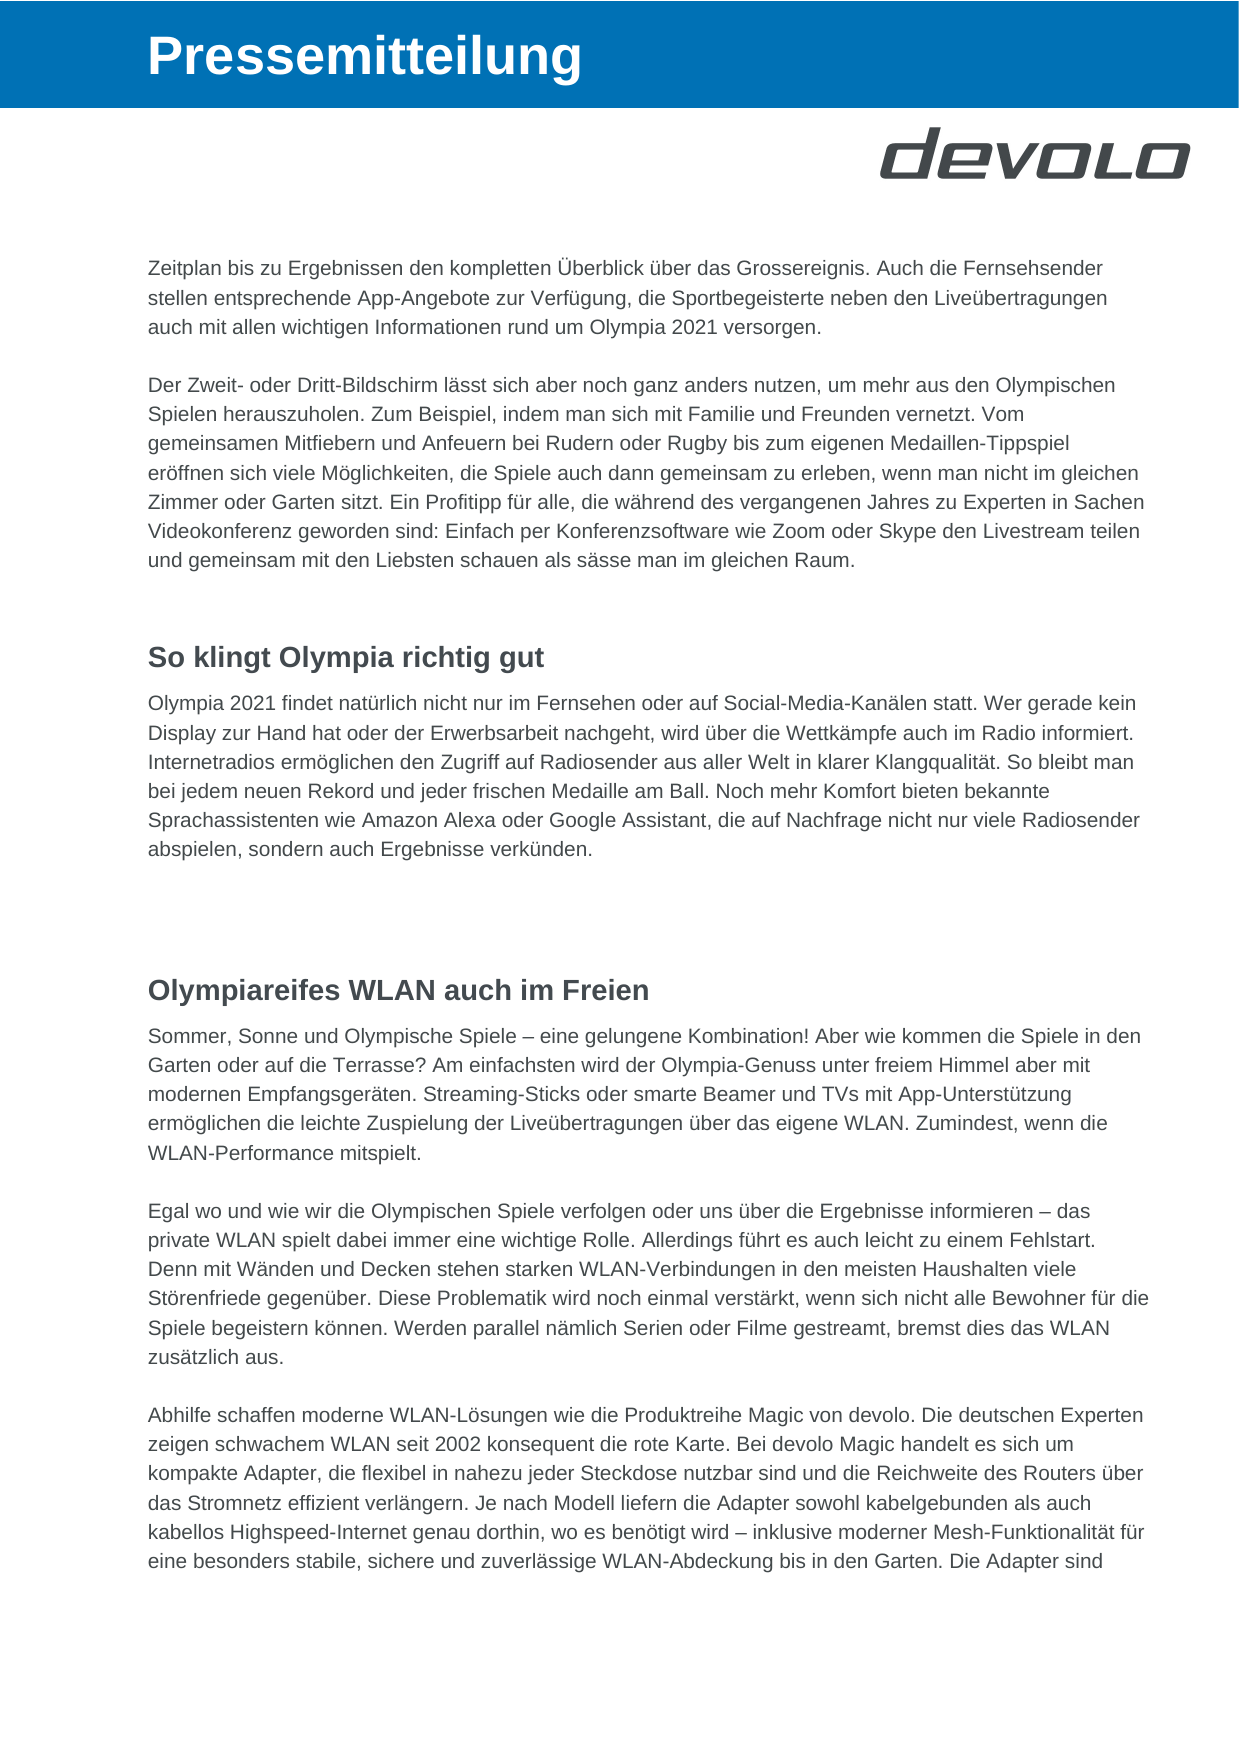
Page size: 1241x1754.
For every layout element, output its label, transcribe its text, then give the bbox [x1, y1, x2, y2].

text So klingt Olympia richtig gut [148, 638, 1152, 673]
text Der Zweit- oder Dritt-Bildschirm lässt sich aber noch ganz anders nutzen, um mehr aus den Olympischen Spielen herauszuholen. Zum Beispiel, indem man sich mit Familie und Freunden vernetzt. Vom gemeinsamen Mitfiebern und Anfeuern bei Rudern oder Rugby bis zum eigenen Medaillen-Tippspiel eröffnen sich viele Möglichkeiten, die Spiele auch dann gemeinsam zu erleben, wenn man nicht im gleichen Zimmer oder Garten sitzt. Ein Profitipp für alle, die während des vergangenen Jahres zu Experten in Sachen Videokonferenz geworden sind: Einfach per Konferenzsoftware wie Zoom oder Skype den Livestream teilen und gemeinsam mit den Liebsten schauen als sässe man im gleichen Raum. [148, 368, 1152, 572]
text Olympia 2021 findet natürlich nicht nur im Fernsehen oder auf Social-Media-Kanälen statt. Wer gerade kein Display zur Hand hat oder der Erwerbsarbeit nachgeht, wird über die Wettkämpfe auch im Radio informiert. Internetradios ermöglichen den Zugriff auf Radiosender aus aller Welt in klarer Klangqualität. So bleibt man bei jedem neuen Rekord und jeder frischen Medaille am Ball. Noch mehr Komfort bieten bekannte Sprachassistenten wie Amazon Alexa oder Google Assistant, die auf Nachfrage nicht nur viele Radiosender abspielen, sondern auch Ergebnisse verkünden. [148, 686, 1152, 861]
text Egal wo und wie wir die Olympischen Spiele verfolgen oder uns über die Ergebnisse informieren – das private WLAN spielt dabei immer eine wichtige Rolle. Allerdings führt es auch leicht zu einem Fehlstart. Denn mit Wänden und Decken stehen starken WLAN-Verbindungen in den meisten Haushalten viele Störenfriede gegenüber. Diese Problematik wird noch einmal verstärkt, wenn sich nicht alle Bewohner für die Spiele begeistern können. Werden parallel nämlich Serien oder Filme gestreamt, bremst dies das WLAN zusätzlich aus. [148, 1193, 1152, 1368]
text Olympiareifes WLAN auch im Freien [148, 971, 1152, 1006]
text Sommer, Sonne und Olympische Spiele – eine gelungene Kombination! Aber wie kommen die Spiele in den Garten oder auf die Terrasse? Am einfachsten wird der Olympia-Genuss unter freiem Himmel aber mit modernen Empfangsgeräten. Streaming-Sticks oder smarte Beamer und TVs mit App-Unterstützung ermöglichen die leichte Zuspielung der Liveübertragungen über das eigene WLAN. Zumindest, wenn die WLAN-Performance mitspielt. [148, 1018, 1152, 1164]
picture [0, 1, 1239, 214]
